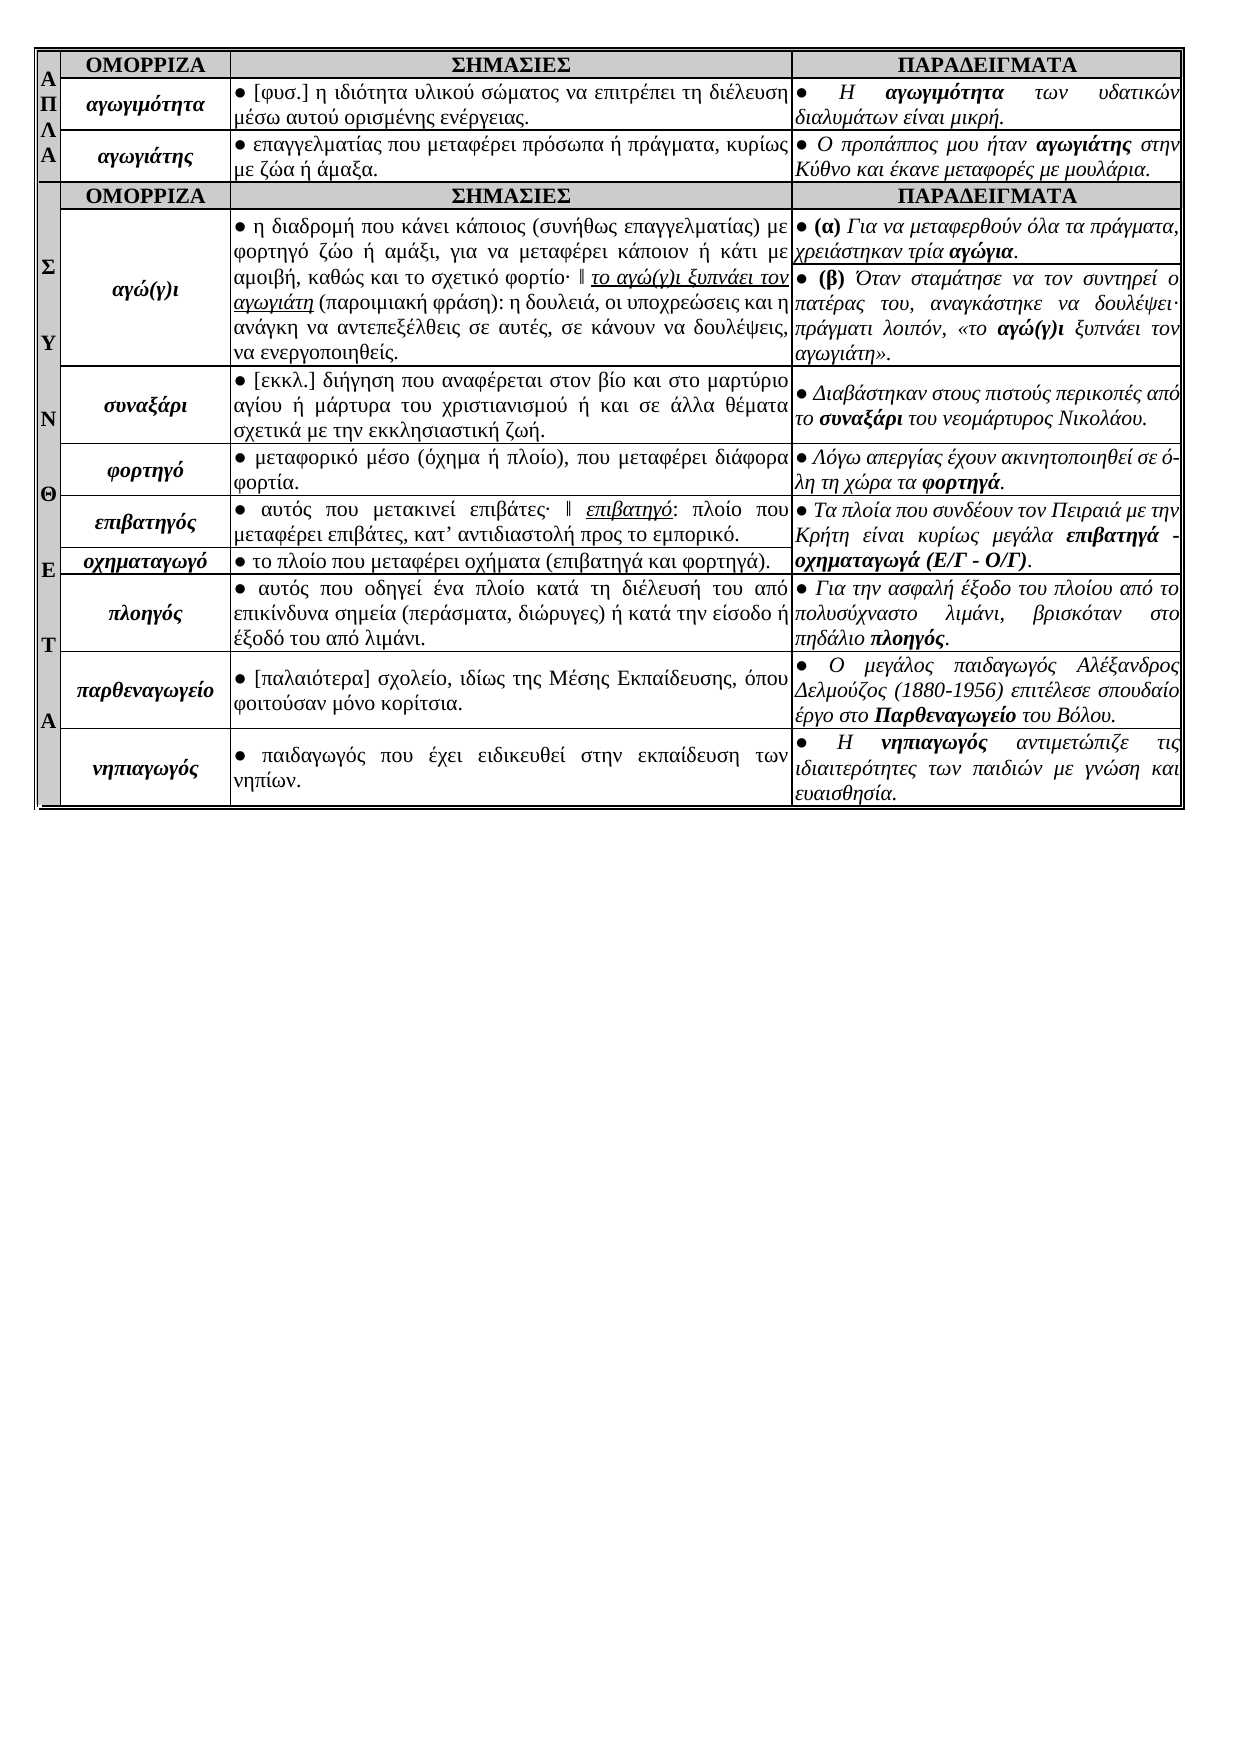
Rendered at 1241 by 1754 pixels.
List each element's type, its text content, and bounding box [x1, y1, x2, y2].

table_cell ● Ο μεγάλος παιδαγωγός Αλέξανδρος Δελμούζος (1880-1956) επιτέλεσε σπουδαίο έργο στο Παρθεναγωγείο του Βόλου. [793, 652, 1180, 728]
table_cell φορτηγό [61, 444, 230, 494]
table_cell ● (α) Για να μεταφερθούν όλα τα πράγματα, χρειάστηκαν τρία αγώγια. [793, 210, 1180, 263]
table_cell αγώ(γ)ι [61, 210, 230, 365]
table_cell ● Λόγω απεργίας έχουν ακινητοποιηθεί σε ό-λη τη χώρα τα φορτηγά. [793, 444, 1180, 494]
table_cell οχηματαγωγό [61, 548, 230, 573]
table_cell νηπιαγωγός [61, 729, 230, 805]
table_cell ● το πλοίο που μεταφέρει οχήματα (επιβατηγά και φορτηγά). [231, 548, 791, 573]
table_cell πλοηγός [61, 575, 230, 651]
table_cell ● μεταφορικό μέσο (όχημα ή πλοίο), που μεταφέρει διάφορα φορτία. [231, 444, 791, 494]
table_cell ● Διαβάστηκαν στους πιστούς περικοπές από το συναξάρι του νεομάρτυρος Νικολάου. [793, 367, 1180, 443]
table_cell επιβατηγός [61, 496, 230, 547]
table_header ΟΜΟΡΡΙΖΑ [61, 52, 230, 77]
table_cell αγωγιάτης [61, 131, 230, 181]
table_cell ● (β) Όταν σταμάτησε να τον συντηρεί ο πατέρας του, αναγκάστηκε να δουλέψει· πράγματι λοιπόν, «το αγώ(γ)ι ξυπνάει τον αγωγιάτη». [793, 265, 1180, 365]
table_cell ● [παλαιότερα] σχολείο, ιδίως της Μέσης Εκπαίδευσης, όπου φοιτούσαν μόνο κορίτσια. [231, 652, 791, 728]
table_cell ● Για την ασφαλή έξοδο του πλοίου από το πολυσύχναστο λιμάνι, βρισκόταν στο πηδάλιο πλοηγός. [793, 575, 1180, 651]
table_header Α Π Λ Α [38, 52, 60, 181]
table_cell ● η διαδρομή που κάνει κάποιος (συνήθως επαγγελματίας) με φορτηγό ζώο ή αμάξι, για να μεταφέρει κάποιον ή κάτι με αμοιβή, καθώς και το σχετικό φορτίο· ‖ το αγώ(γ)ι ξυπνάει τον αγωγιάτη (παροιμιακή φράση): η δουλειά, οι υποχρεώσεις και η ανάγκη να αντεπεξέλθεις σε αυτές, σε κάνουν να δουλέψεις, να ενεργοποιηθείς. [231, 210, 791, 365]
table_cell ΟΜΟΡΡΙΖΑ [61, 183, 230, 208]
table_cell παρθεναγωγείο [61, 652, 230, 728]
table_cell αγωγιμότητα [61, 79, 230, 129]
table_cell συναξάρι [61, 367, 230, 443]
table_cell ● Ο προπάππος μου ήταν αγωγιάτης στην Κύθνο και έκανε μεταφορές με μουλάρια. [793, 131, 1180, 181]
table_cell ΠΑΡΑΔΕΙΓΜΑΤΑ [793, 183, 1180, 208]
table_cell ● [εκκλ.] διήγηση που αναφέρεται στον βίο και στο μαρτύριο αγίου ή μάρτυρα του χριστιανισμού ή και σε άλλα θέματα σχετικά με την εκκλησιαστική ζωή. [231, 367, 791, 443]
table_cell ● [φυσ.] η ιδιότητα υλικού σώματος να επιτρέπει τη διέλευση μέσω αυτού ορισμένης ενέργειας. [231, 79, 791, 129]
table_cell ΣΗΜΑΣΙΕΣ [231, 183, 791, 208]
table_cell ● επαγγελματίας που μεταφέρει πρόσωπα ή πράγματα, κυρίως με ζώα ή άμαξα. [231, 131, 791, 181]
table_cell ● αυτός που οδηγεί ένα πλοίο κατά τη διέλευσή του από επικίνδυνα σημεία (περάσματα, διώρυγες) ή κατά την είσοδο ή έξοδό του από λιμάνι. [231, 575, 791, 651]
table_header σημασιεσ [231, 52, 791, 77]
table_cell ● Η αγωγιμότητα των υδατικών διαλυμάτων είναι μικρή. [793, 79, 1180, 129]
table_cell ● παιδαγωγός που έχει ειδικευθεί στην εκπαίδευση των νηπίων. [231, 729, 791, 805]
table_cell ● Τα πλοία που συνδέουν τον Πειραιά με την Κρήτη είναι κυρίως μεγάλα επιβατηγά - οχηματαγωγά (Ε/Γ - Ο/Γ). [793, 496, 1180, 573]
table_cell ● Η νηπιαγωγός αντιμετώπιζε τις ιδιαιτερότητες των παιδιών με γνώση και ευαισθησία. [793, 729, 1180, 805]
table_cell ● αυτός που μετακινεί επιβάτες· ‖ επιβατηγό: πλοίο που μεταφέρει επιβάτες, κατ’ αντιδιαστολή προς το εμπορικό. [231, 496, 791, 547]
table_cell Σ Υ Ν Θ Ε Τ Α [38, 182, 60, 805]
table_header παραδειγματα [793, 52, 1180, 77]
